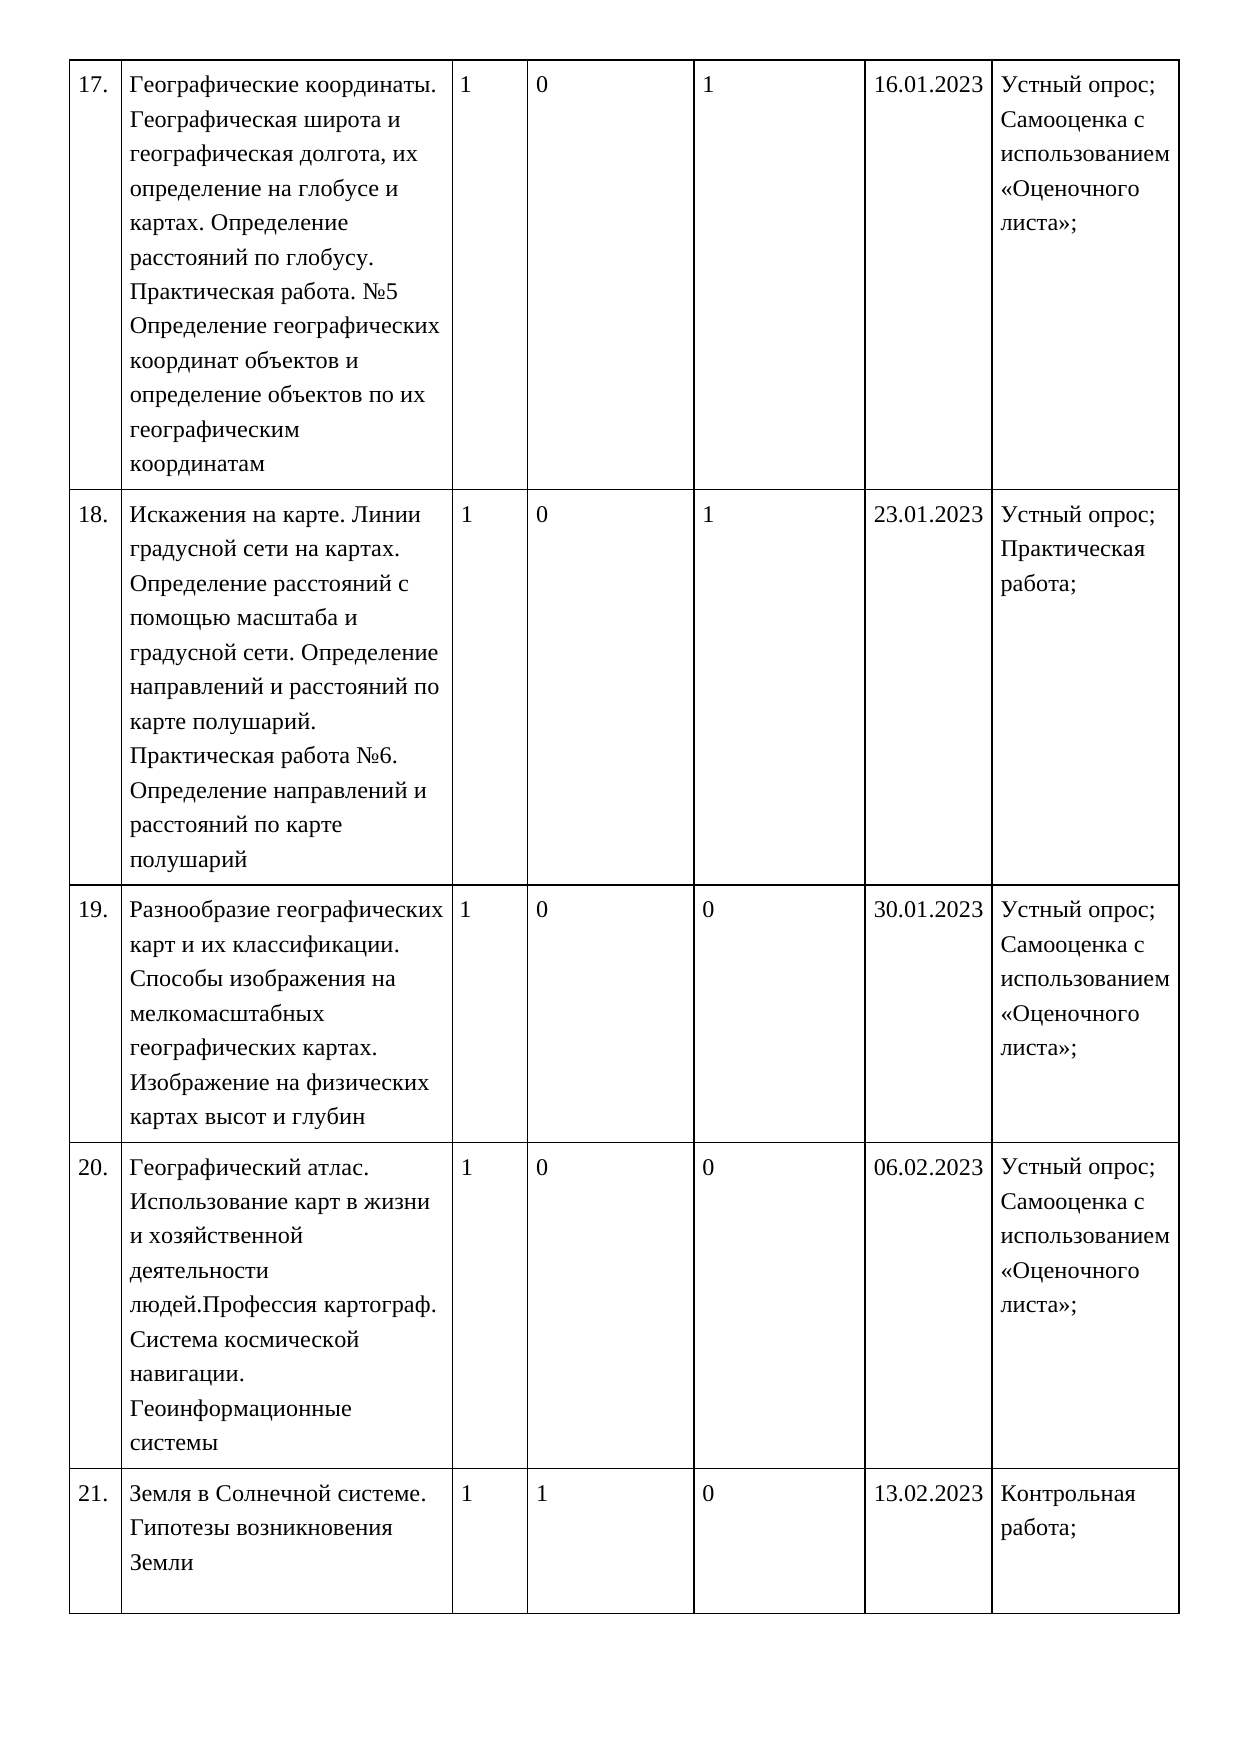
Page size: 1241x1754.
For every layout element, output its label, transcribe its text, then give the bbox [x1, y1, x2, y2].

text Определение расстояний с помощью масштаба и градусной сети. Определение направлений и расстояний по карте полушарий. Практическая работа №6. Определение направлений и расстояний по карте полушарий [129, 569, 447, 872]
text 19. Разнообразие географических 1 0 0 карт и их классификации. [78, 895, 721, 957]
text 20. Географический атлас. 1 0 0 Использование карт в жизни [78, 1153, 721, 1215]
text 17. Географические координаты. 1 0 1 Географическая широта и [78, 70, 721, 132]
text Устный опрос; Самооценка с использованием «Оценочного листа»; [1000, 70, 1177, 236]
text Способы изображения на мелкомасштабных географических картах. Изображение на физических картах высот и глубин [129, 964, 437, 1130]
text Устный опрос; Практическая работа; [1000, 500, 1163, 596]
text 16.01.2023 [873, 70, 986, 98]
text 06.02.2023 [873, 1152, 986, 1180]
text работа; [1000, 1513, 1173, 1541]
text 23.01.2023 [873, 500, 986, 527]
text географическая долгота, их определение на глобусе и картах. Определение расстояний по глобусу. Практическая работа. №5 Определение географических координат объектов и определение объектов по их географическим координатам [129, 139, 448, 477]
text 21. Земля в Солнечной системе. 1 1 0 Гипотезы возникновения [78, 1479, 721, 1541]
text 30.01.2023 [873, 895, 986, 923]
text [1000, 1152, 1177, 1318]
text Земли [129, 1548, 717, 1575]
text 13.02.2023 [873, 1479, 986, 1506]
text 18. Искажения на карте. Линии 1 0 1 градусной сети на картах. [78, 500, 721, 562]
text и хозяйственной деятельности людей.Профессия картограф. Система космической навигации. Геоинформационные системы [129, 1222, 445, 1456]
text Контрольная [1000, 1479, 1173, 1506]
text Устный опрос; Самооценка с использованием «Оценочного листа»; [1000, 895, 1177, 1061]
